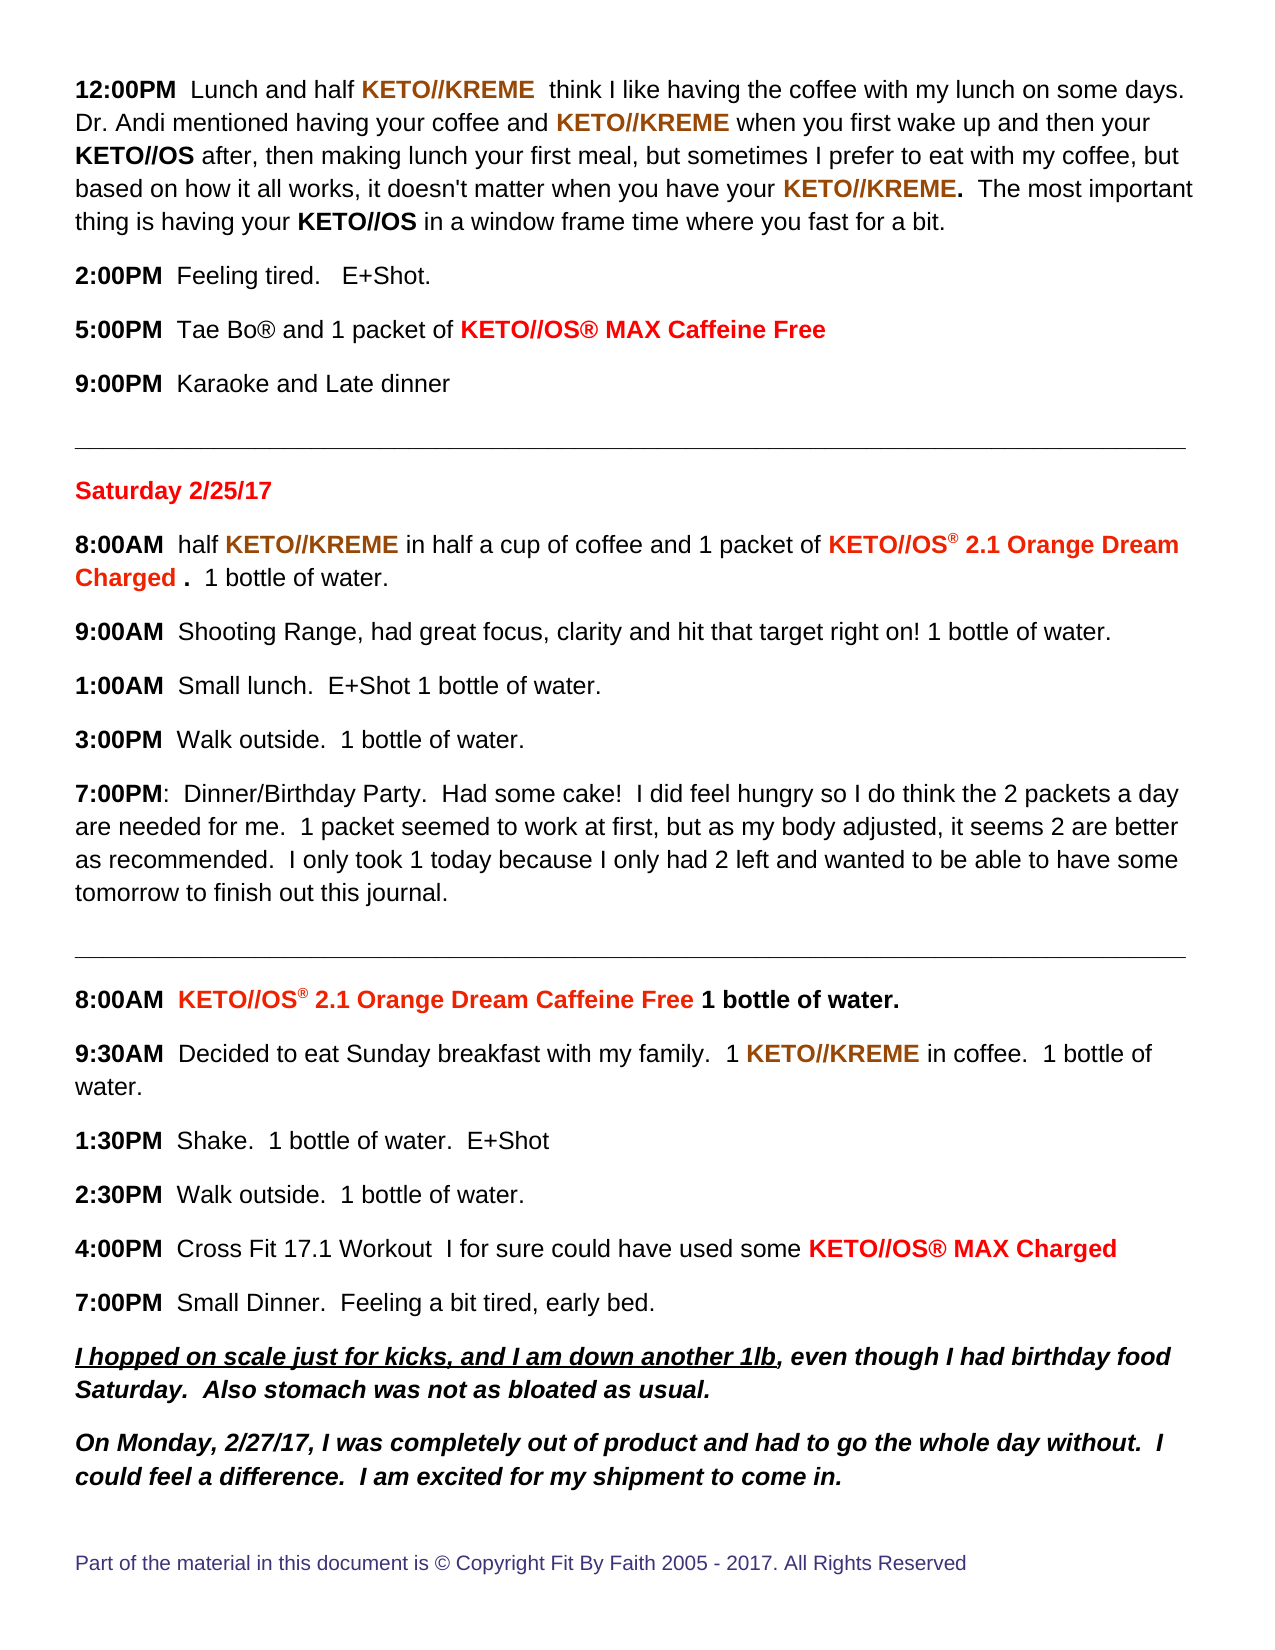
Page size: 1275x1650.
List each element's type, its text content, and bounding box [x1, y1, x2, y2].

text 1:30PM Shake. 1 bottle of water. E+Shot [75, 1126, 1200, 1155]
text 7:00PM: Dinner/Birthday Party. Had some cake! I did feel hungry so I do think the 2 packets a day are needed for me. 1 packet seemed to work at first, but as my body adjusted, it seems 2 are better as recommended. I only took 1 today because I only had 2 left and wanted to be able to have some tomorrow to finish out this journal. [75, 779, 1200, 906]
text 5:00PM Tae Bo® and 1 packet of KETO//OS® MAX Caffeine Free [75, 315, 1200, 343]
text ________________________________________________________________________________ [75, 422, 1200, 451]
text 2:30PM Walk outside. 1 bottle of water. [75, 1180, 1200, 1209]
text 9:00AM Shooting Range, had great focus, clarity and hit that target right on! 1 bottle of water. [75, 617, 1200, 646]
text 8:00AM KETO//OS® 2.1 Orange Dream Caffeine Free 1 bottle of water. [75, 985, 1200, 1014]
text ________________________________________________________________________________ [75, 932, 1200, 960]
text 9:30AM Decided to eat Sunday breakfast with my family. 1 KETO//KREME in coffee. 1 bottle of water. [75, 1039, 1200, 1101]
text 12:00PM Lunch and half KETO//KREME think I like having the coffee with my lunch on some days. Dr. Andi mentioned having your coffee and KETO//KREME when you first wake up and then your KETO//OS after, then making lunch your first meal, but sometimes I prefer to eat with my coffee, but based on how it all works, it doesn't matter when you have your KETO//KREME. The most important thing is having your KETO//OS in a window frame time where you fast for a bit. [75, 75, 1200, 236]
text On Monday, 2/27/17, I was completely out of product and had to go the whole day without. I could feel a difference. I am excited for my shipment to come in. [75, 1428, 1200, 1490]
text 1:00AM Small lunch. E+Shot 1 bottle of water. [75, 671, 1200, 700]
text 9:00PM Karaoke and Late dinner [75, 369, 1200, 397]
text 7:00PM Small Dinner. Feeling a bit tired, early bed. [75, 1288, 1200, 1316]
text 3:00PM Walk outside. 1 bottle of water. [75, 725, 1200, 753]
text Saturday 2/25/17 [75, 476, 1200, 505]
text I hopped on scale just for kicks, and I am down another 1lb, even though I had birthday food Saturday. Also stomach was not as bloated as usual. [75, 1342, 1200, 1403]
text 4:00PM Cross Fit 17.1 Workout I for sure could have used some KETO//OS® MAX Charged [75, 1234, 1200, 1263]
text 8:00AM half KETO//KREME in half a cup of coffee and 1 packet of KETO//OS® 2.1 Orange Dream Charged . 1 bottle of water. [75, 530, 1200, 592]
text 2:00PM Feeling tired. E+Shot. [75, 261, 1200, 290]
